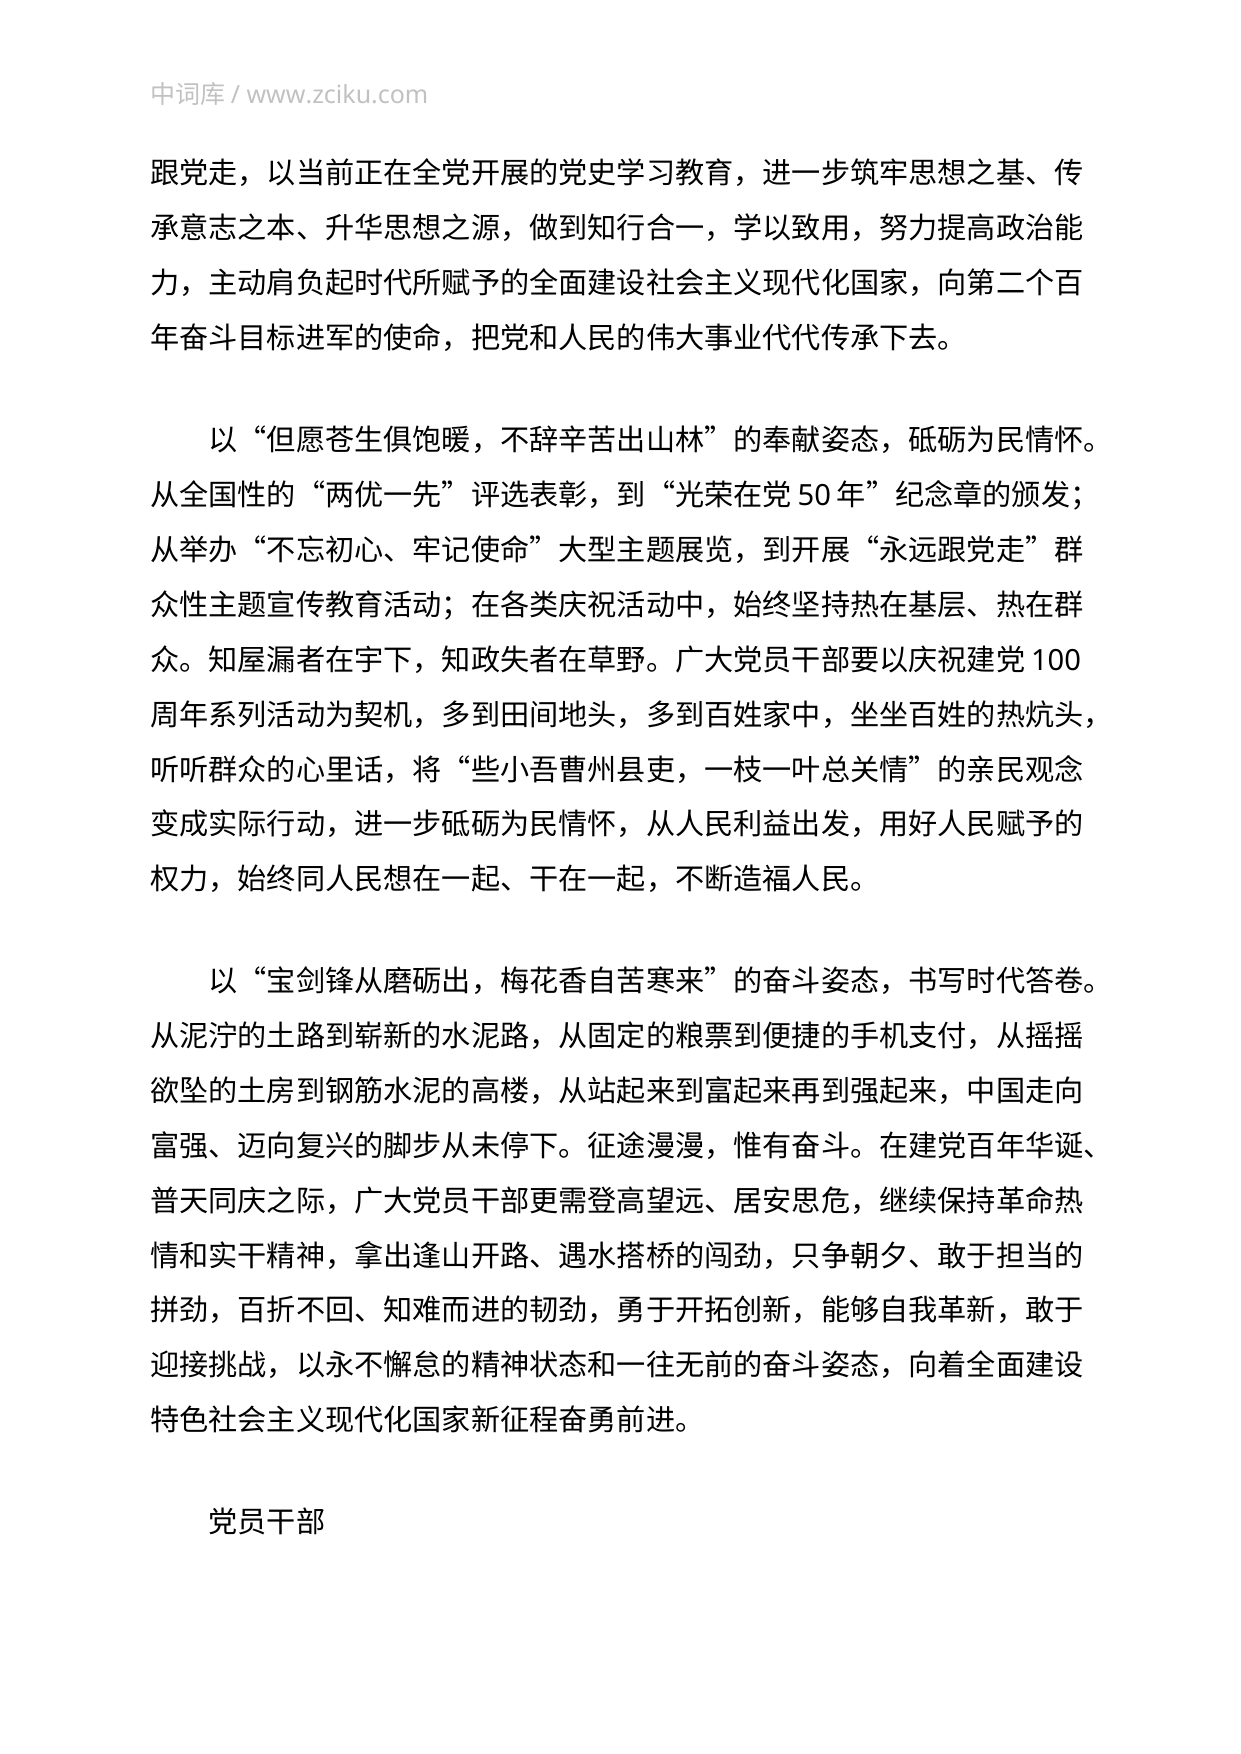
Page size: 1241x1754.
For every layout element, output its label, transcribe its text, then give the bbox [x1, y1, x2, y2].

text 以“但愿苍生俱饱暖，不辞辛苦出山林”的奉献姿态，砥砺为民情怀。从全国性的“两优一先”评选表彰，到“光荣在党50年”纪念章的颁发；从举办“不忘初心、牢记使命”大型主题展览，到开展“永远跟党走”群众性主题宣传教育活动；在各类庆祝活动中，始终坚持热在基层、热在群众。知屋漏者在宇下，知政失者在草野。广大党员干部要以庆祝建党100周年系列活动为契机，多到田间地头，多到百姓家中，坐坐百姓的热炕头，听听群众的心里话，将“些小吾曹州县吏，一枝一叶总关情”的亲民观念变成实际行动，进一步砥砺为民情怀，从人民利益出发，用好人民赋予的权力，始终同人民想在一起、干在一起，不断造福人民。 [150, 416, 1090, 898]
text 党员干部 [150, 1498, 1090, 1541]
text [150, 150, 1090, 357]
text 以“宝剑锋从磨砺出，梅花香自苦寒来”的奋斗姿态，书写时代答卷。从泥泞的土路到崭新的水泥路，从固定的粮票到便捷的手机支付，从摇摇欲坠的土房到钢筋水泥的高楼，从站起来到富起来再到强起来，中国走向富强、迈向复兴的脚步从未停下。征途漫漫，惟有奋斗。在建党百年华诞、普天同庆之际，广大党员干部更需登高望远、居安思危，继续保持革命热情和实干精神，拿出逢山开路、遇水搭桥的闯劲，只争朝夕、敢于担当的拼劲，百折不回、知难而进的韧劲，勇于开拓创新，能够自我革新，敢于迎接挑战，以永不懈怠的精神状态和一往无前的奋斗姿态，向着全面建设特色社会主义现代化国家新征程奋勇前进。 [150, 958, 1090, 1439]
